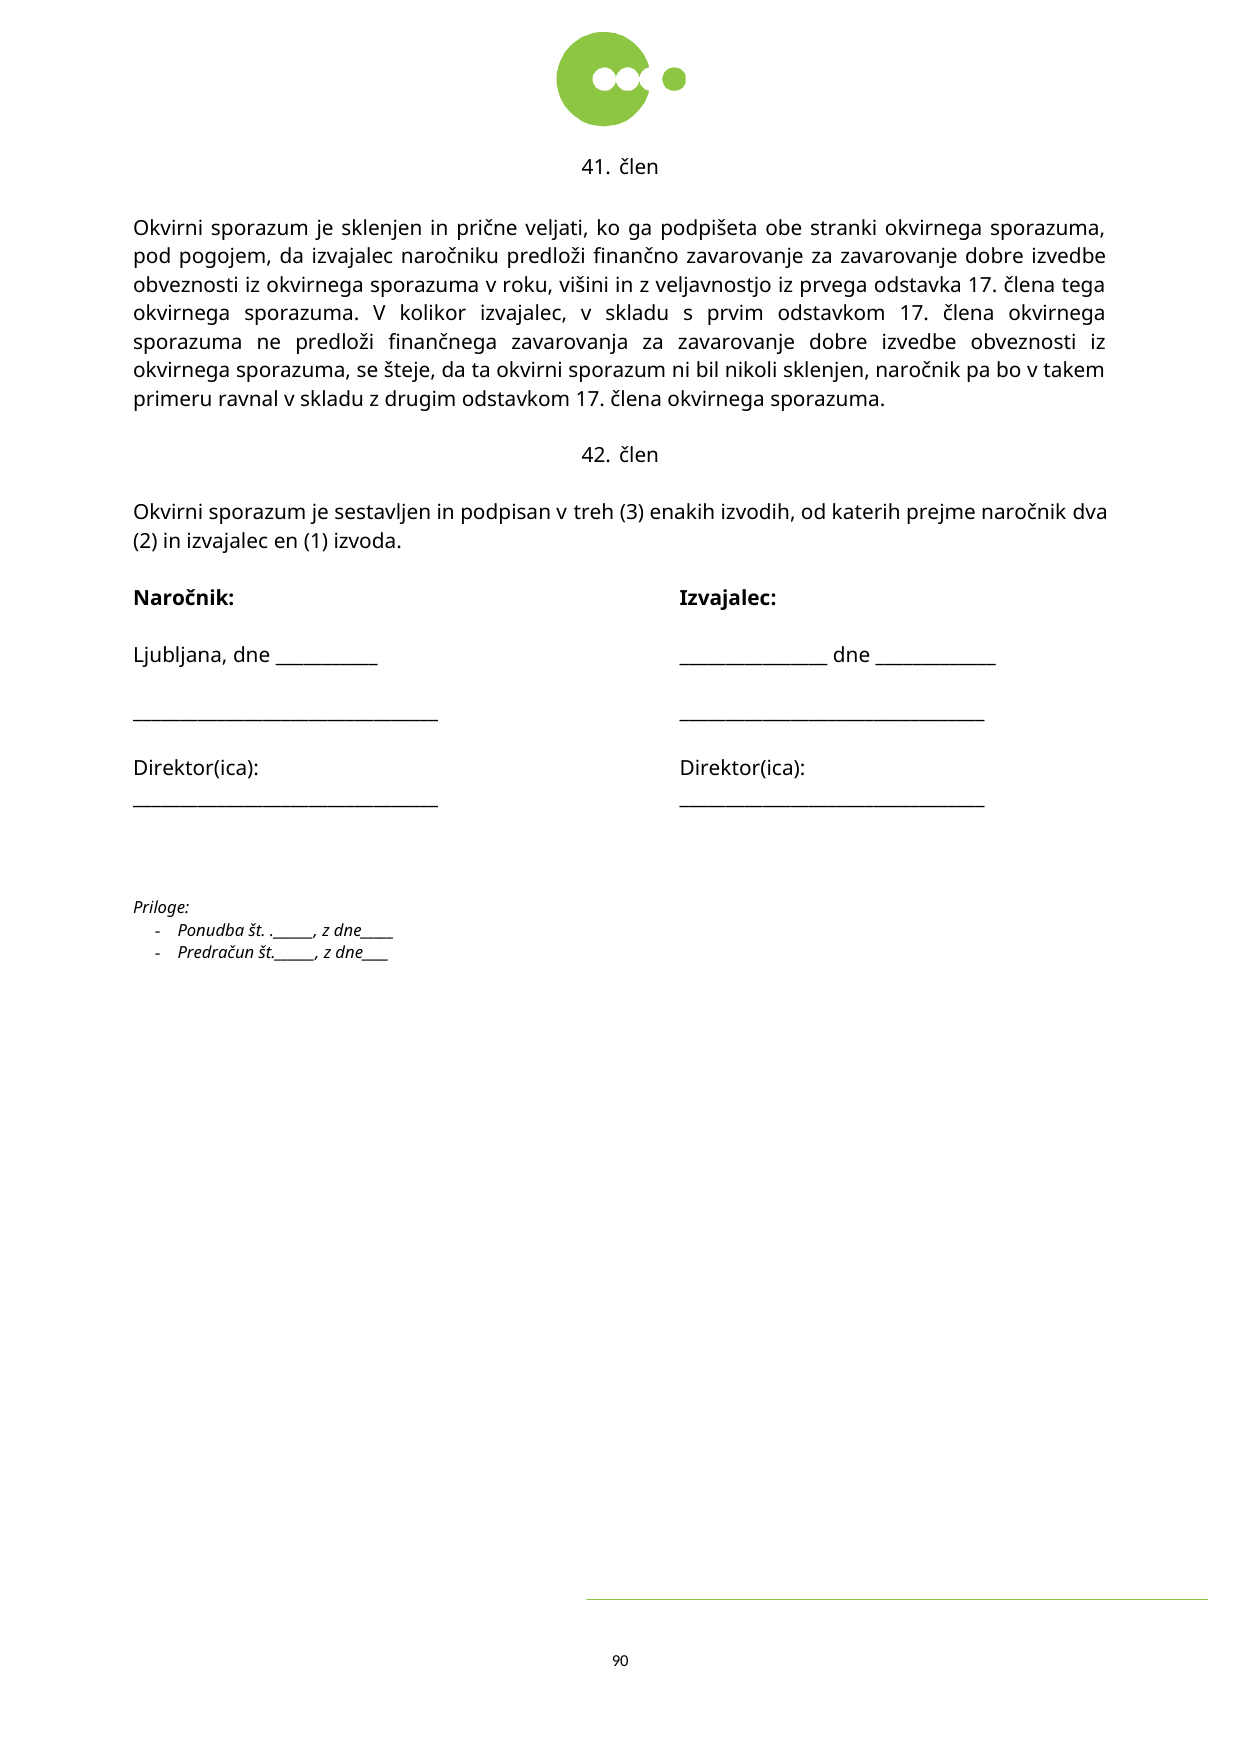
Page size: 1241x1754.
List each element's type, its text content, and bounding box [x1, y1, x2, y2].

text Okvirni sporazum je sklenjen in prične veljati, ko ga podpišeta obe stranki okvirnega sporazuma, pod pogojem, da izvajalec naročniku predloži finančno zavarovanje za zavarovanje dobre izvedbe obveznosti iz okvirnega sporazuma v roku, višini in z veljavnostjo iz prvega odstavka 17. člena tega okvirnega sporazuma. V kolikor izvajalec, v skladu s prvim odstavkom 17. člena okvirnega sporazuma ne predloži finančnega zavarovanja za zavarovanje dobre izvedbe obveznosti iz okvirnega sporazuma, se šteje, da ta okvirni sporazum ni bil nikoli sklenjen, naročnik pa bo v takem primeru ravnal v skladu z drugim odstavkom 17. člena okvirnega sporazuma. [133, 213, 1107, 412]
list člen [133, 152, 1107, 181]
text _________________________________ _________________________________ [133, 782, 1107, 810]
text _________________________________ _________________________________ [133, 697, 1107, 725]
list člen [133, 441, 1107, 469]
text Okvirni sporazum je sestavljen in podpisan v treh (3) enakih izvodih, od katerih prejme naročnik dva (2) in izvajalec en (1) izvoda. [133, 497, 1107, 554]
text Priloge: [133, 896, 1107, 918]
text Direktor(ica): Direktor(ica): [133, 753, 1107, 782]
list Predračun št.______, z dne____ [154, 941, 1107, 964]
text Ljubljana, dne ___________ ________________ dne _____________ [133, 640, 1107, 668]
list Ponudba št. .______, z dne_____ [154, 918, 1107, 941]
text Naročnik: Izvajalec: [133, 583, 1107, 611]
